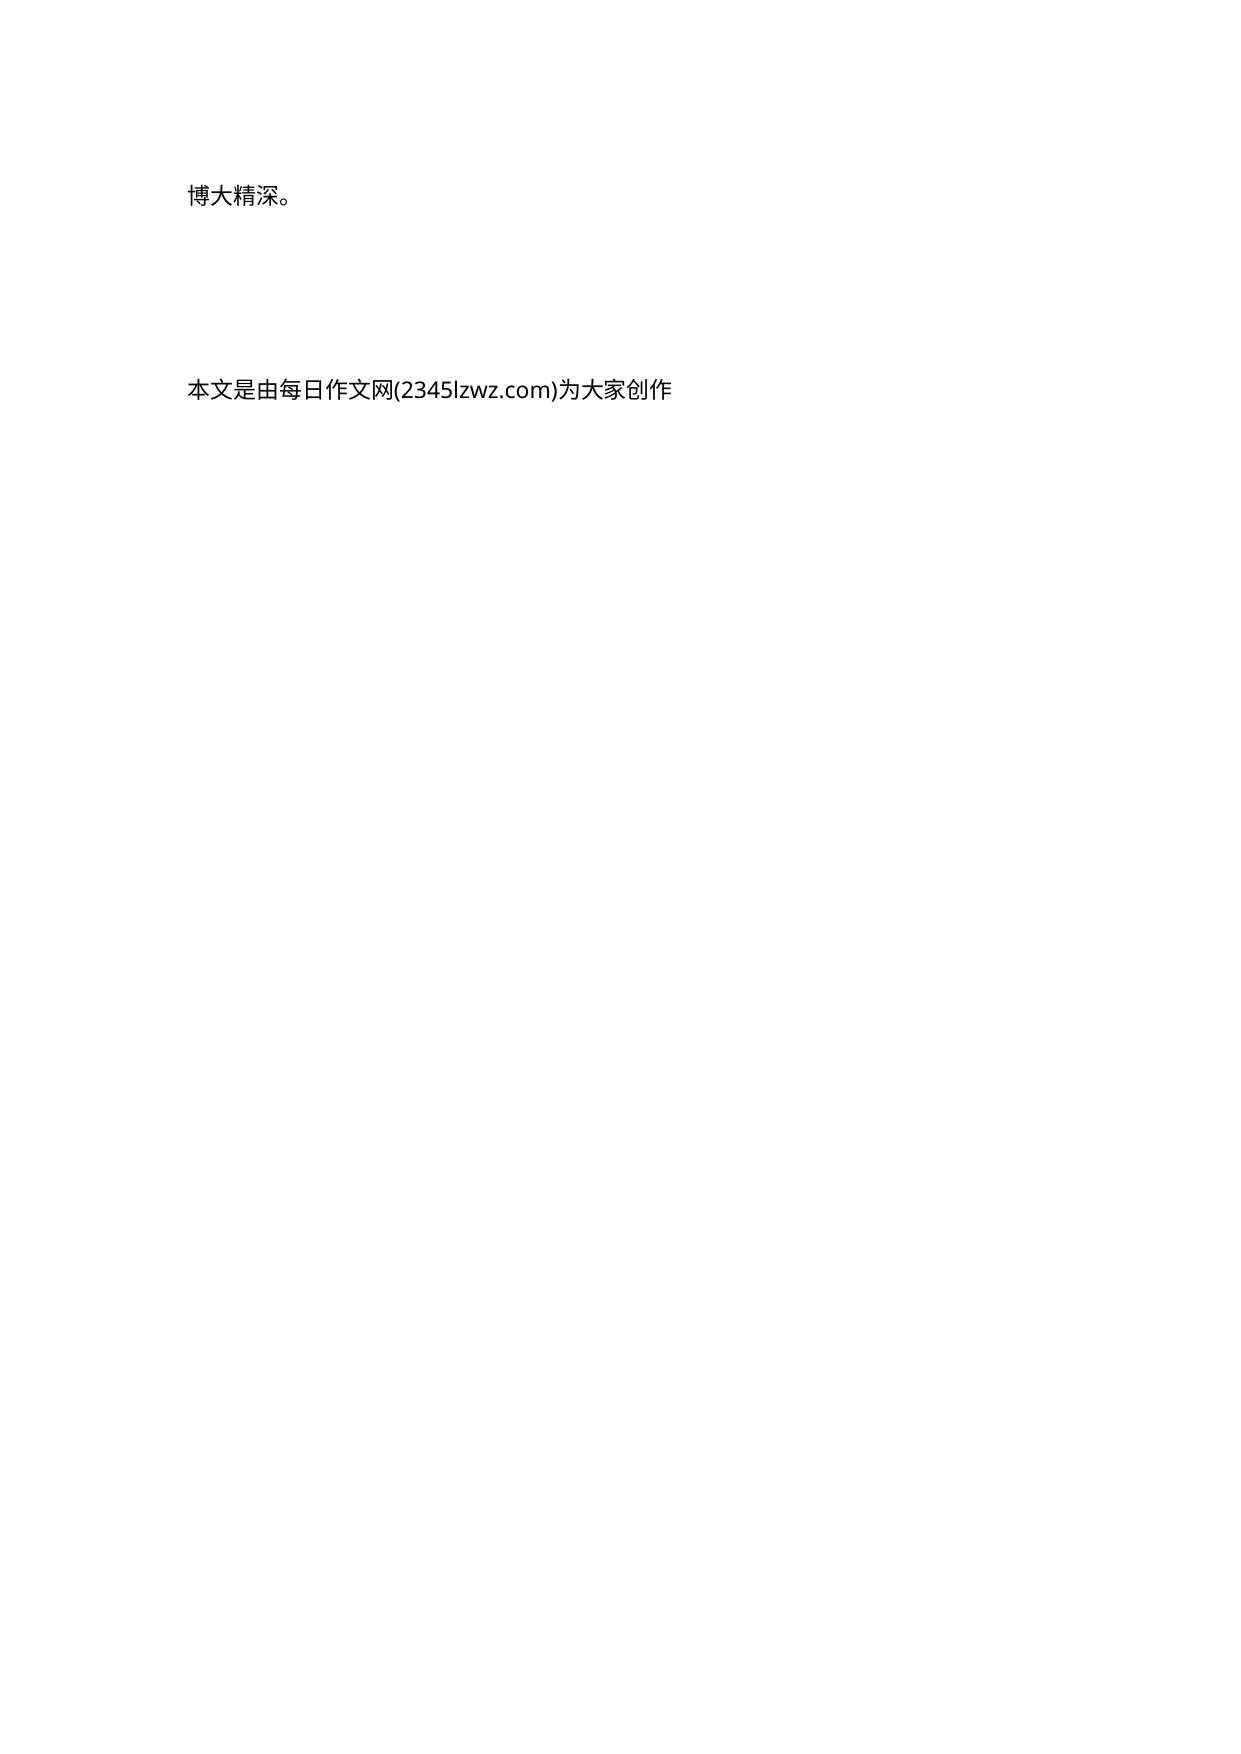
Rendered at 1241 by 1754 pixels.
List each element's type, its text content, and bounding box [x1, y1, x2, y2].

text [187, 162, 1053, 227]
text 本文是由每日作文网(2345lzwz.com)为大家创作 [187, 356, 1053, 421]
